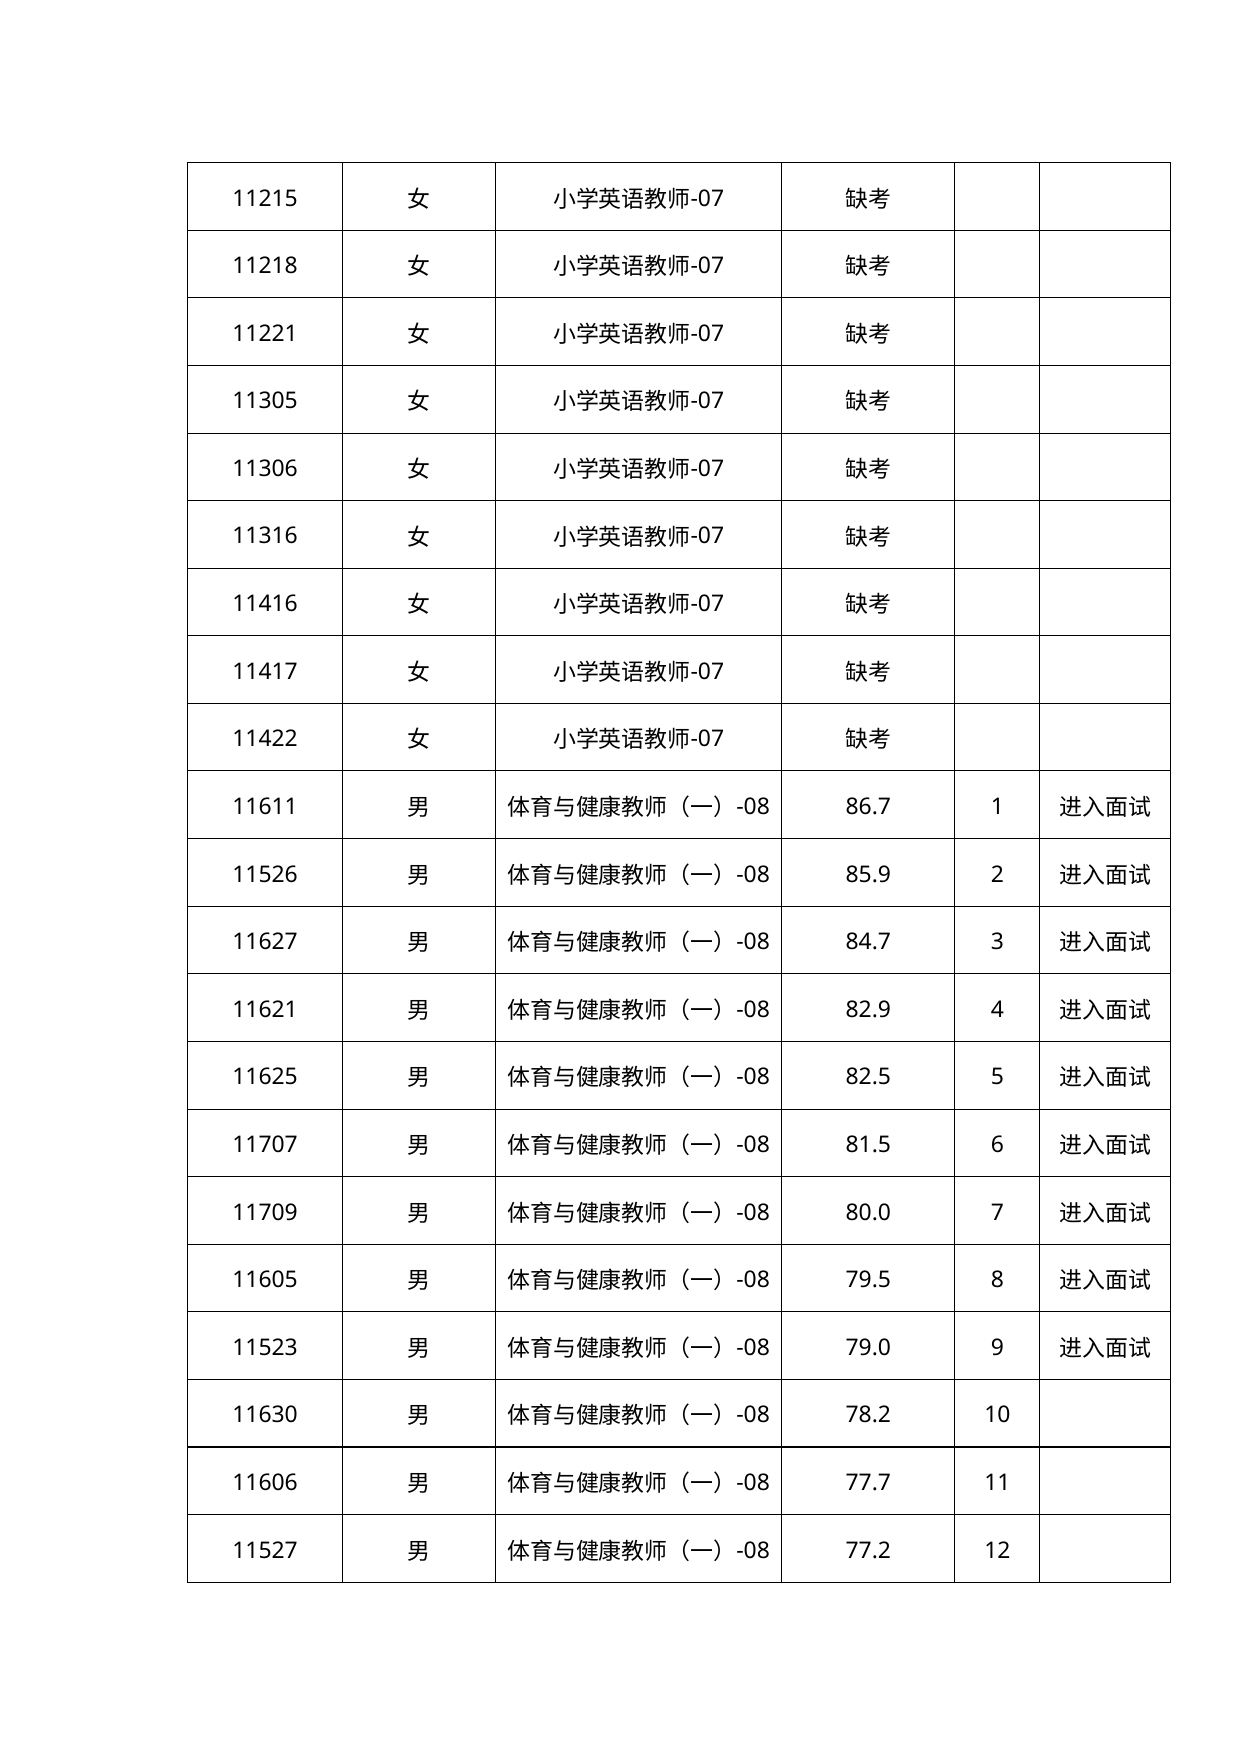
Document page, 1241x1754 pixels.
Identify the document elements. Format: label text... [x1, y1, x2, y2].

table_cell 体育与健康教师（一）-08 [496, 1042, 781, 1108]
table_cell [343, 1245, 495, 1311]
table_cell 11417 [188, 636, 342, 703]
table_cell [1040, 636, 1170, 703]
table_cell 11526 [188, 839, 342, 906]
table_cell 男 [343, 1042, 495, 1108]
table_cell 女 [343, 434, 495, 500]
table_cell 小学英语教师-07 [496, 163, 781, 229]
table_cell 11305 [188, 366, 342, 432]
table_cell 11709 [188, 1177, 342, 1244]
table_cell 4 [955, 974, 1039, 1041]
table_cell 86.7 [782, 771, 954, 838]
table_cell [1040, 231, 1170, 297]
table_cell 82.9 [782, 974, 954, 1041]
table_cell [955, 366, 1039, 432]
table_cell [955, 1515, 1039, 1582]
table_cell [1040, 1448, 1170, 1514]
table_cell 男 [343, 839, 495, 906]
table_cell [1040, 704, 1170, 770]
table_cell 缺考 [782, 163, 954, 229]
table_cell 缺考 [782, 298, 954, 365]
table_cell 女 [343, 366, 495, 432]
table_cell 11627 [188, 907, 342, 973]
table_cell 11625 [188, 1042, 342, 1108]
table_cell 体育与健康教师（一）-08 [496, 839, 781, 906]
table_cell [955, 298, 1039, 365]
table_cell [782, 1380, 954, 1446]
table_cell 体育与健康教师（一）-08 [496, 1110, 781, 1176]
table_cell 小学英语教师-07 [496, 434, 781, 500]
table_cell [1040, 434, 1170, 500]
table_cell 体育与健康教师（一）-08 [496, 907, 781, 973]
table_cell [955, 569, 1039, 635]
table_cell 小学英语教师-07 [496, 366, 781, 432]
table_cell [955, 231, 1039, 297]
table_cell 男 [343, 1110, 495, 1176]
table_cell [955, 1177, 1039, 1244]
table_cell 女 [343, 501, 495, 568]
table_cell 女 [343, 231, 495, 297]
table_cell 小学英语教师-07 [496, 298, 781, 365]
table_cell [955, 434, 1039, 500]
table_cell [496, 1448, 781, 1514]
table_cell 缺考 [782, 231, 954, 297]
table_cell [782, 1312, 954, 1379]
table_cell 女 [343, 704, 495, 770]
table_cell 11306 [188, 434, 342, 500]
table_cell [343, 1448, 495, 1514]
table_cell [1040, 501, 1170, 568]
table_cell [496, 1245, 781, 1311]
table_cell 11218 [188, 231, 342, 297]
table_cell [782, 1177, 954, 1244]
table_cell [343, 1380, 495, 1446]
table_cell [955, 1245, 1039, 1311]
table_cell 小学英语教师-07 [496, 636, 781, 703]
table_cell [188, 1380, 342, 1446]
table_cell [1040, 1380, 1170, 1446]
table_cell 男 [343, 771, 495, 838]
table_cell [1040, 163, 1170, 229]
table_cell 缺考 [782, 366, 954, 432]
table_cell 11416 [188, 569, 342, 635]
table_cell 男 [343, 907, 495, 973]
table_cell 女 [343, 163, 495, 229]
table_cell 小学英语教师-07 [496, 501, 781, 568]
table_cell 女 [343, 636, 495, 703]
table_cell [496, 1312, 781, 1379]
table_cell 进入面试 [1040, 1042, 1170, 1108]
table_cell 5 [955, 1042, 1039, 1108]
table_cell 缺考 [782, 434, 954, 500]
table_cell 进入面试 [1040, 771, 1170, 838]
table_cell [955, 704, 1039, 770]
table_cell 小学英语教师-07 [496, 569, 781, 635]
table_cell [1040, 569, 1170, 635]
table_cell 缺考 [782, 636, 954, 703]
table_cell 女 [343, 569, 495, 635]
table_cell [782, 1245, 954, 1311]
table_cell 2 [955, 839, 1039, 906]
table_cell [955, 636, 1039, 703]
table_cell 81.5 [782, 1110, 954, 1176]
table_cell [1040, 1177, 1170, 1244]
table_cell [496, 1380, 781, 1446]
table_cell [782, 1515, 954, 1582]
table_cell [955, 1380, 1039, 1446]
table_cell 男 [343, 1177, 495, 1244]
table_cell 1 [955, 771, 1039, 838]
table_cell 男 [343, 974, 495, 1041]
table_cell 进入面试 [1040, 907, 1170, 973]
table_cell 6 [955, 1110, 1039, 1176]
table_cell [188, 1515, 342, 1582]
table_cell 缺考 [782, 704, 954, 770]
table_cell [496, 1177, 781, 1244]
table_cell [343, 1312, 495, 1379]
table_cell 11707 [188, 1110, 342, 1176]
table_cell 进入面试 [1040, 839, 1170, 906]
table_cell 82.5 [782, 1042, 954, 1108]
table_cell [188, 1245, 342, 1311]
table_cell 11221 [188, 298, 342, 365]
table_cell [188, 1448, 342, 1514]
table_cell 缺考 [782, 569, 954, 635]
table_cell [955, 163, 1039, 229]
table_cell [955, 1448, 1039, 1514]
table_cell 女 [343, 298, 495, 365]
table_cell 85.9 [782, 839, 954, 906]
table_cell 11422 [188, 704, 342, 770]
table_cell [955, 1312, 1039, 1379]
table_cell 84.7 [782, 907, 954, 973]
table_cell 进入面试 [1040, 1110, 1170, 1176]
table_cell 11215 [188, 163, 342, 229]
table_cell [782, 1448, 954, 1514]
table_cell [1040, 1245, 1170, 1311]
table_cell 小学英语教师-07 [496, 704, 781, 770]
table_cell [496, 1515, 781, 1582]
table_cell 体育与健康教师（一）-08 [496, 974, 781, 1041]
table_cell 11316 [188, 501, 342, 568]
table_cell 进入面试 [1040, 974, 1170, 1041]
table_cell [955, 501, 1039, 568]
table_cell 体育与健康教师（一）-08 [496, 771, 781, 838]
table_cell 3 [955, 907, 1039, 973]
table_cell 小学英语教师-07 [496, 231, 781, 297]
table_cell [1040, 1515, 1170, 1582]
table_cell [1040, 366, 1170, 432]
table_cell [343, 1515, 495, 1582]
table_cell [1040, 298, 1170, 365]
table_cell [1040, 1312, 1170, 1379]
table_cell 缺考 [782, 501, 954, 568]
table_cell 11621 [188, 974, 342, 1041]
table_cell 11611 [188, 771, 342, 838]
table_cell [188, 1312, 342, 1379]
